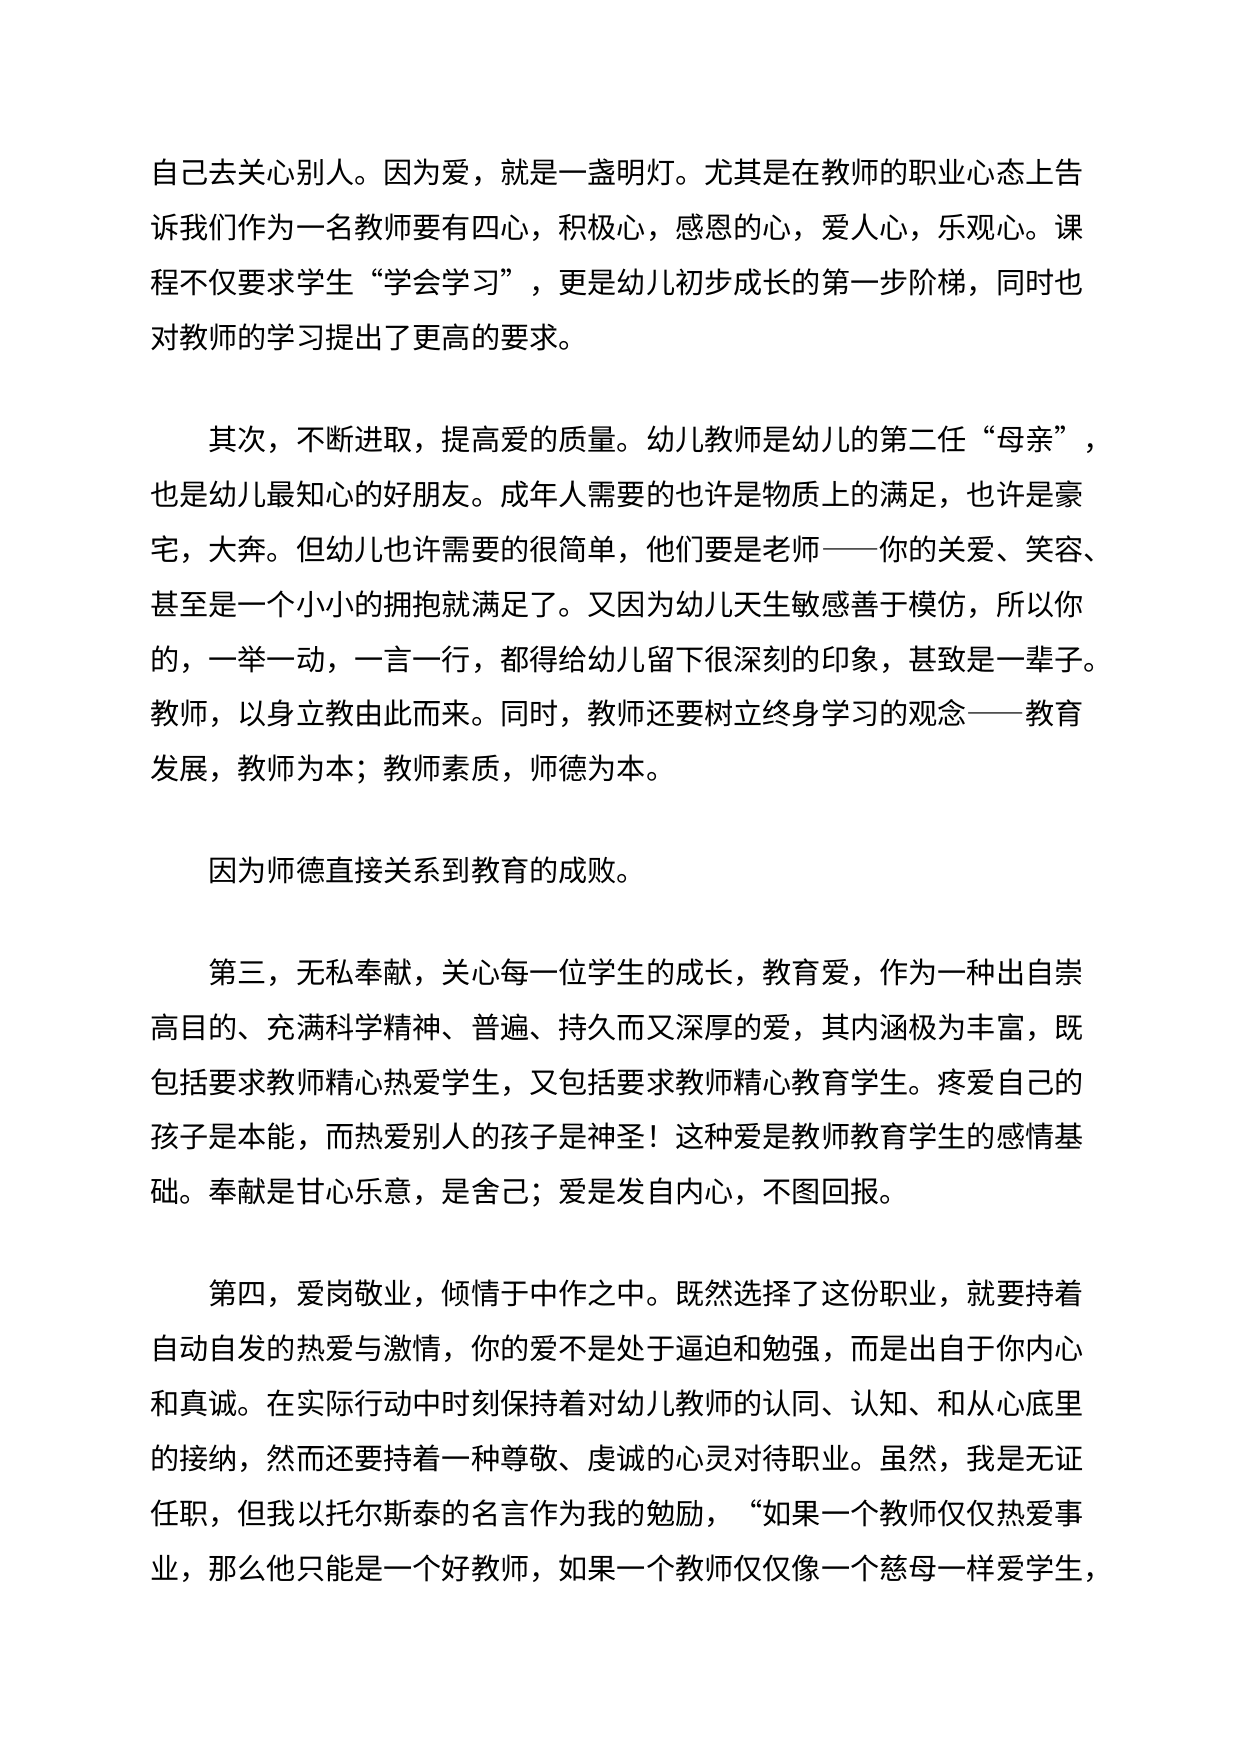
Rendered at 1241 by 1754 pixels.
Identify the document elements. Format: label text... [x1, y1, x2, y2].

text 其次，不断进取，提高爱的质量。幼儿教师是幼儿的第二任“母亲”，也是幼儿最知心的好朋友。成年人需要的也许是物质上的满足，也许是豪宅，大奔。但幼儿也许需要的很简单，他们要是老师——你的关爱、笑容、甚至是一个小小的拥抱就满足了。又因为幼儿天生敏感善于模仿，所以你的，一举一动，一言一行，都得给幼儿留下很深刻的印象，甚致是一辈子。教师，以身立教由此而来。同时，教师还要树立终身学习的观念——教育发展，教师为本；教师素质，师德为本。 [150, 416, 1090, 788]
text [150, 1271, 1090, 1587]
text 因为师德直接关系到教育的成败。 [150, 848, 1090, 890]
text 第三，无私奉献，关心每一位学生的成长，教育爱，作为一种出自崇高目的、充满科学精神、普遍、持久而又深厚的爱，其内涵极为丰富，既包括要求教师精心热爱学生，又包括要求教师精心教育学生。疼爱自己的孩子是本能，而热爱别人的孩子是神圣！这种爱是教师教育学生的感情基础。奉献是甘心乐意，是舍己；爱是发自内心，不图回报。 [150, 949, 1090, 1211]
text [150, 150, 1090, 357]
